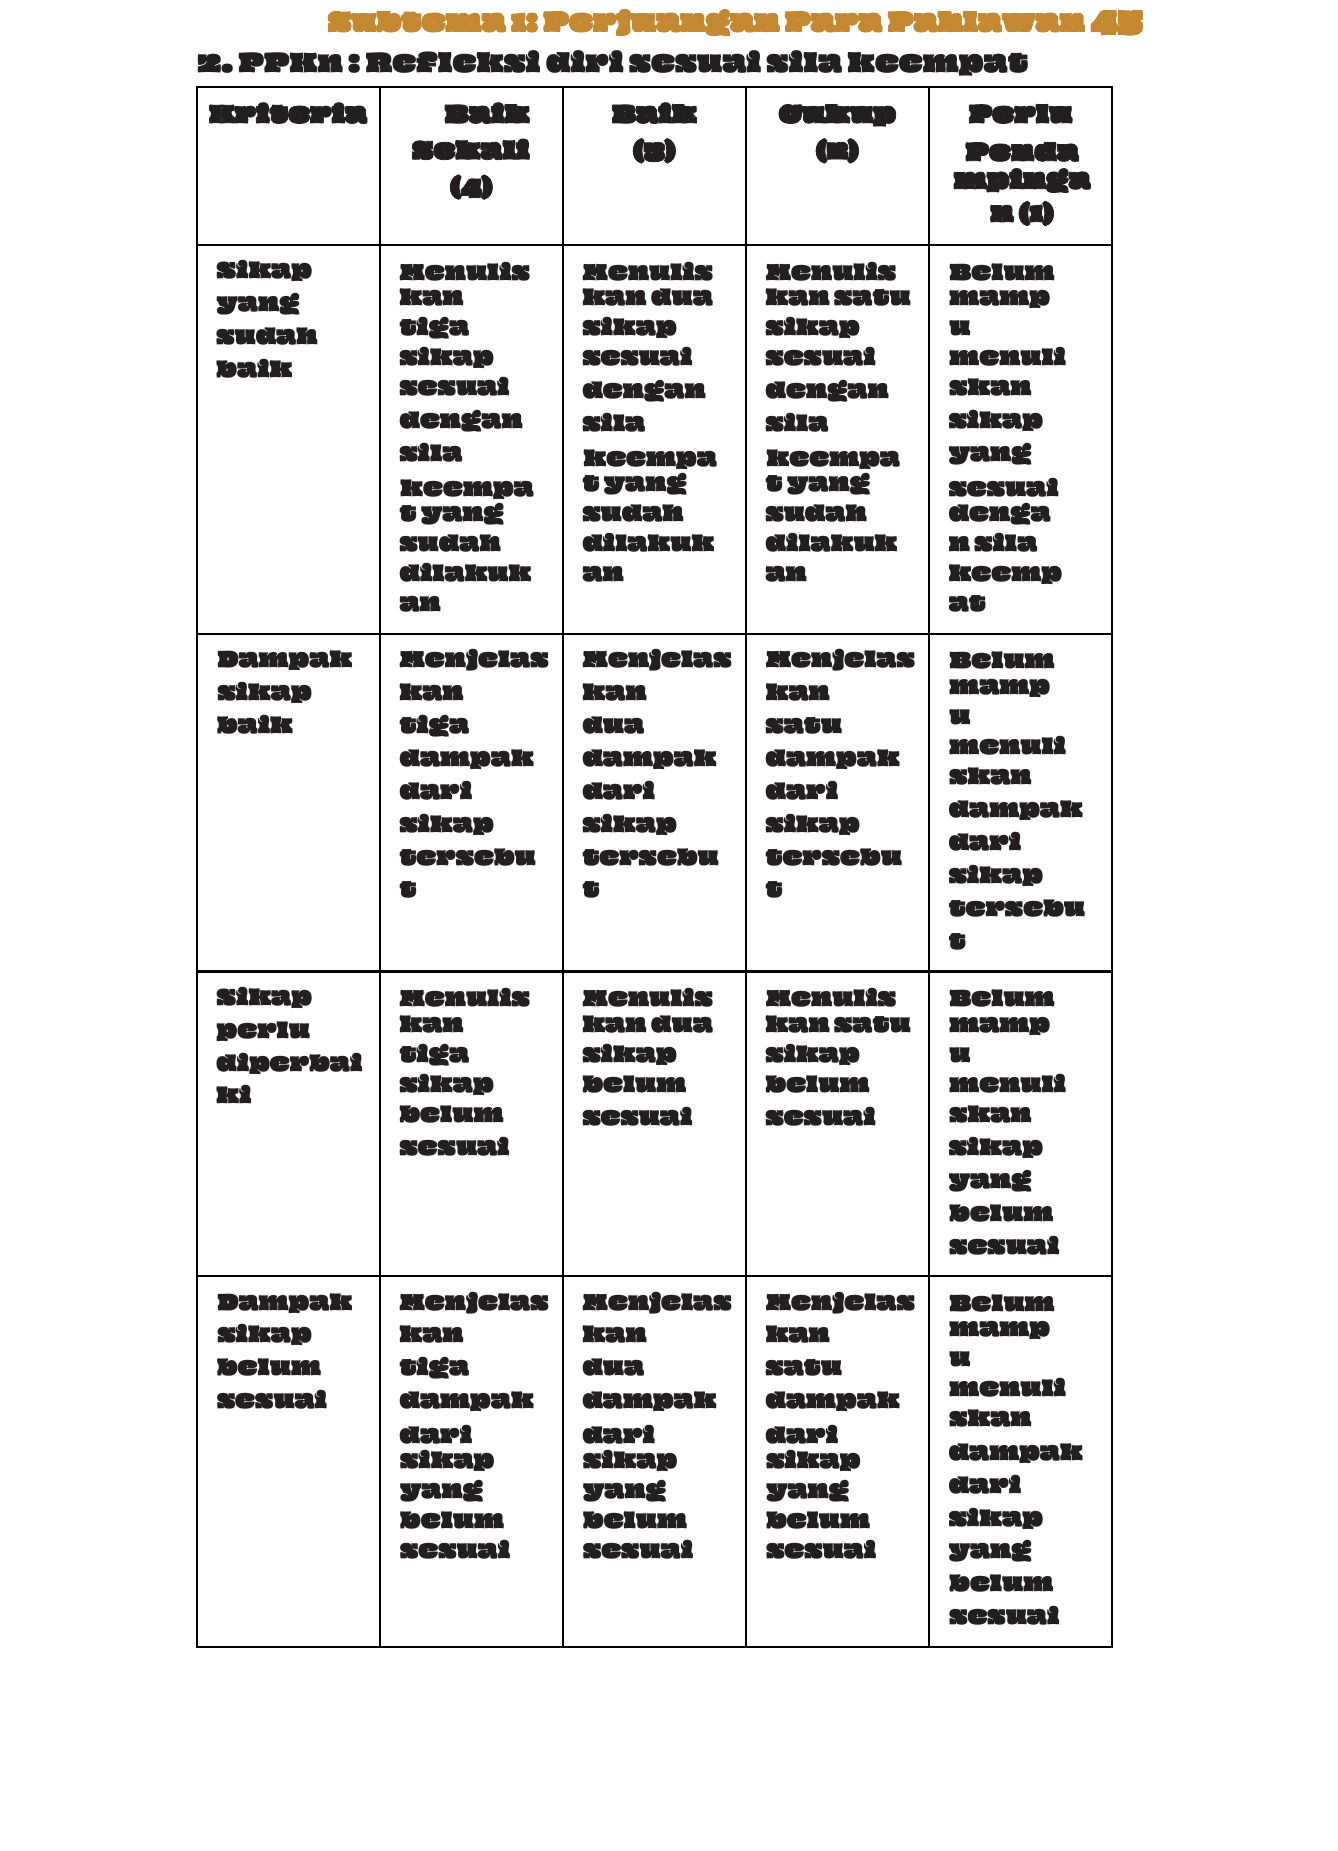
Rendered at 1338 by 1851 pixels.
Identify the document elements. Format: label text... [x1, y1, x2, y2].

table_cell Sikap yang sudah baik [198, 246, 379, 633]
table_cell Belum mampu menuliskan sikap yang sesuai dengan sila keempat [930, 246, 1111, 633]
table_header Perlu Pendampingan (1) [930, 88, 1111, 244]
table_cell Menjelaskan tiga dampak dari sikap yang belum sesuai [381, 1277, 562, 1646]
text 2. PPKn : Refleksi diri sesuai sila keempat [197, 46, 1337, 86]
table_cell Menjelaskan tiga dampak dari sikap tersebut [381, 635, 562, 970]
table_cell Belum mampu menuliskan sikap yang belum sesuai [930, 973, 1111, 1275]
table_cell Menjelaskan satu dampak dari sikap tersebut [747, 635, 928, 970]
table_cell Menuliskan satu sikap sesuai dengan sila keempat yang sudah dilakukan [747, 246, 928, 633]
table_header Baik (3) [564, 88, 745, 244]
table_cell Dampak sikap belum sesuai [198, 1277, 379, 1646]
table_cell Belum mampu menuliskan dampak dari sikap tersebut [930, 635, 1111, 970]
table_cell Menjelaskan satu dampak dari sikap yang belum sesuai [747, 1277, 928, 1646]
table_header Kriteria [198, 88, 379, 244]
table_cell Menuliskan dua sikap sesuai dengan sila keempat yang sudah dilakukan [564, 246, 745, 633]
table_cell Menuliskan dua sikap belum sesuai [564, 973, 745, 1275]
table_cell Belum mampu menuliskan dampak dari sikap yang belum sesuai [930, 1277, 1111, 1646]
table_cell Dampak sikap baik [198, 635, 379, 970]
table_cell Menuliskan tiga sikap belum sesuai [381, 973, 562, 1275]
table_cell Sikap perlu diperbaiki [198, 973, 379, 1275]
table_cell Menjelaskan dua dampak dari sikap yang belum sesuai [564, 1277, 745, 1646]
table_cell Menuliskan tiga sikap sesuai dengan sila keempat yang sudah dilakukan [381, 246, 562, 633]
table_cell Menjelaskan dua dampak dari sikap tersebut [564, 635, 745, 970]
table_cell Menuliskan satu sikap belum sesuai [747, 973, 928, 1275]
table_header Cukup (2) [747, 88, 928, 244]
text Subtema 1: Perjuangan Para Pahlawan 45 [0, 0, 1143, 46]
table_header Baik Sekali (4) [381, 88, 562, 244]
